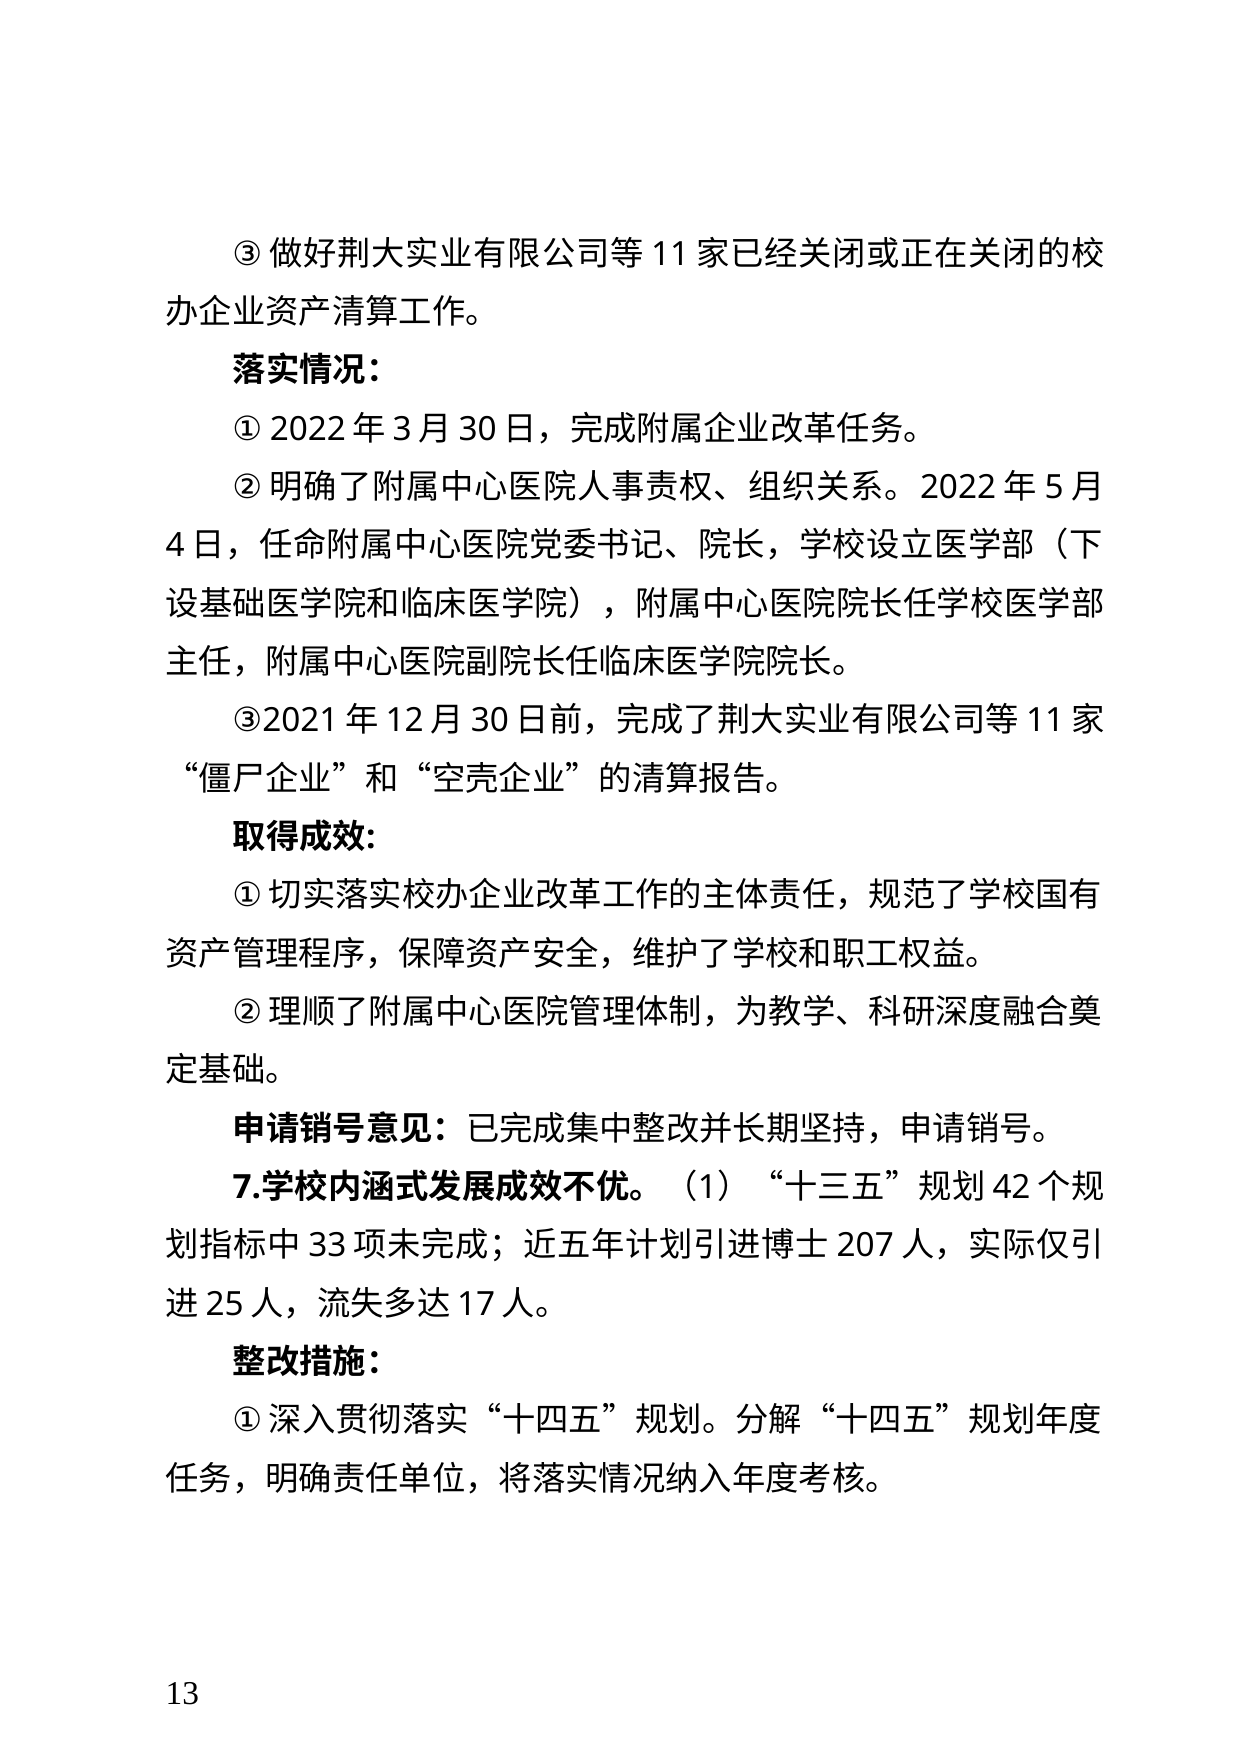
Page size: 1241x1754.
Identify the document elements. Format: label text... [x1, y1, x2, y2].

text ①切实落实校办企业改革工作的主体责任，规范了学校国有资产管理程序，保障资产安全，维护了学校和职工权益。 [165, 860, 1104, 977]
text ①深入贯彻落实“十四五”规划。分解“十四五”规划年度任务，明确责任单位，将落实情况纳入年度考核。 [165, 1385, 1104, 1502]
list 2022年3月30日，完成附属企业改革任务。 [232, 393, 1104, 452]
text ②理顺了附属中心医院管理体制，为教学、科研深度融合奠定基础。 [165, 977, 1104, 1093]
text 整改措施： [165, 1327, 1104, 1385]
text 申请销号意见：已完成集中整改并长期坚持，申请销号。 [165, 1093, 1104, 1152]
text 取得成效: [165, 802, 1104, 860]
text ③做好荆大实业有限公司等11家已经关闭或正在关闭的校办企业资产清算工作。 [165, 218, 1104, 335]
text ②明确了附属中心医院人事责权、组织关系。2022年5月4日，任命附属中心医院党委书记、院长，学校设立医学部（下设基础医学院和临床医学院），附属中心医院院长任学校医学部主任，附属中心医院副院长任临床医学院院长。 [165, 452, 1104, 685]
text 7.学校内涵式发展成效不优。（1）“十三五”规划42个规划指标中33项未完成；近五年计划引进博士207人，实际仅引进25人，流失多达17人。 [165, 1152, 1104, 1327]
text ③2021年12月30日前，完成了荆大实业有限公司等11家“僵尸企业”和“空壳企业”的清算报告。 [165, 685, 1104, 802]
text 落实情况： [165, 335, 1104, 393]
